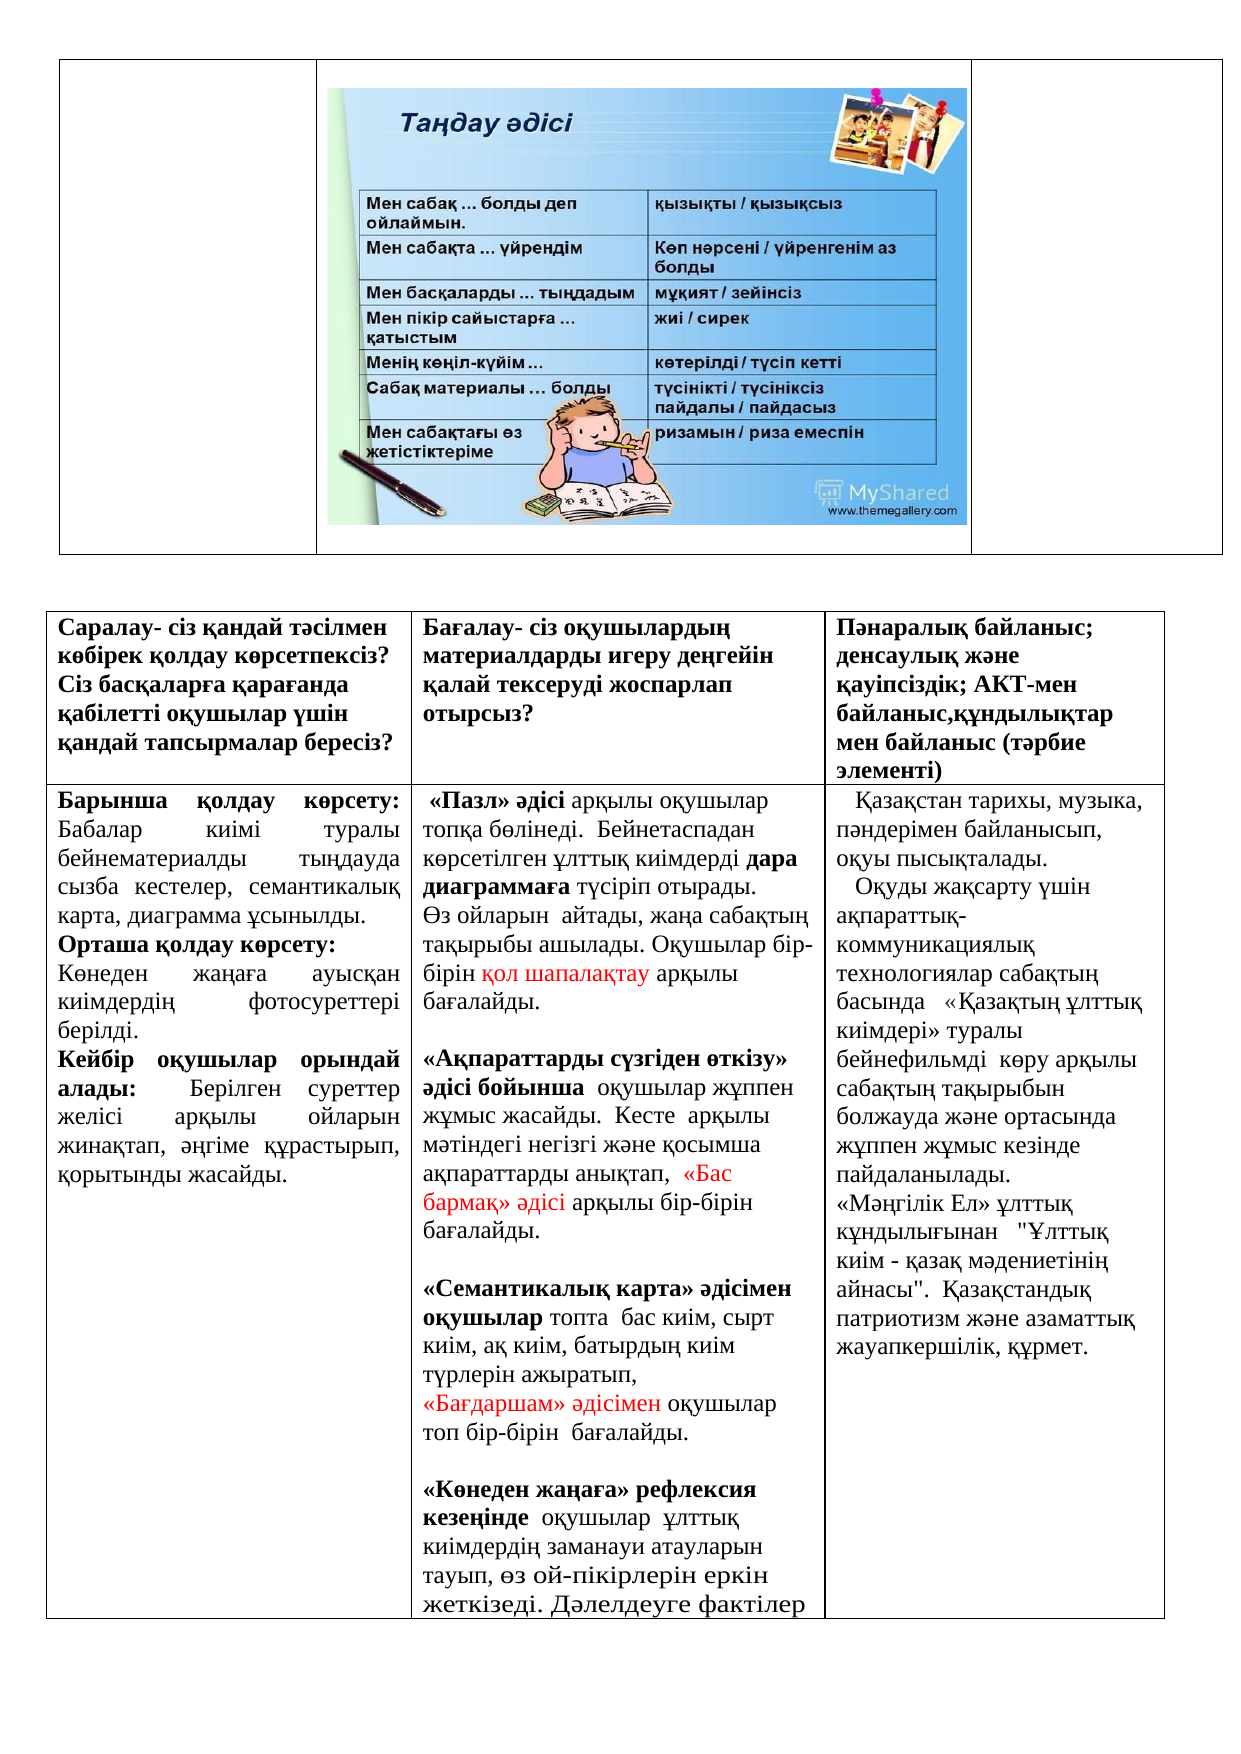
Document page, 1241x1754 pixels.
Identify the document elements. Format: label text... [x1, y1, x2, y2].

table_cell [826, 785, 1164, 1617]
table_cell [317, 60, 971, 553]
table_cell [47, 785, 411, 1617]
picture [327, 88, 968, 525]
table_header Бағалау- сіз оқушылардың материалдарды игеру деңгейін қалай тексеруді жоспарлап отырсыз? [412, 612, 824, 784]
table_header Саралау- сіз қандай тәсілмен көбірек қолдау көрсетпексіз? Сіз басқаларға қарағанда қабілетті оқушылар үшін қандай тапсырмалар бересіз? [47, 612, 411, 784]
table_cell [972, 60, 1222, 553]
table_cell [60, 60, 316, 553]
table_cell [412, 785, 824, 1617]
table_header Пәнаралық байланыс; денсаулық және қауіпсіздік; АКТ-мен байланыс,құндылықтар мен байланыс (тәрбие элементі) [826, 612, 1164, 784]
